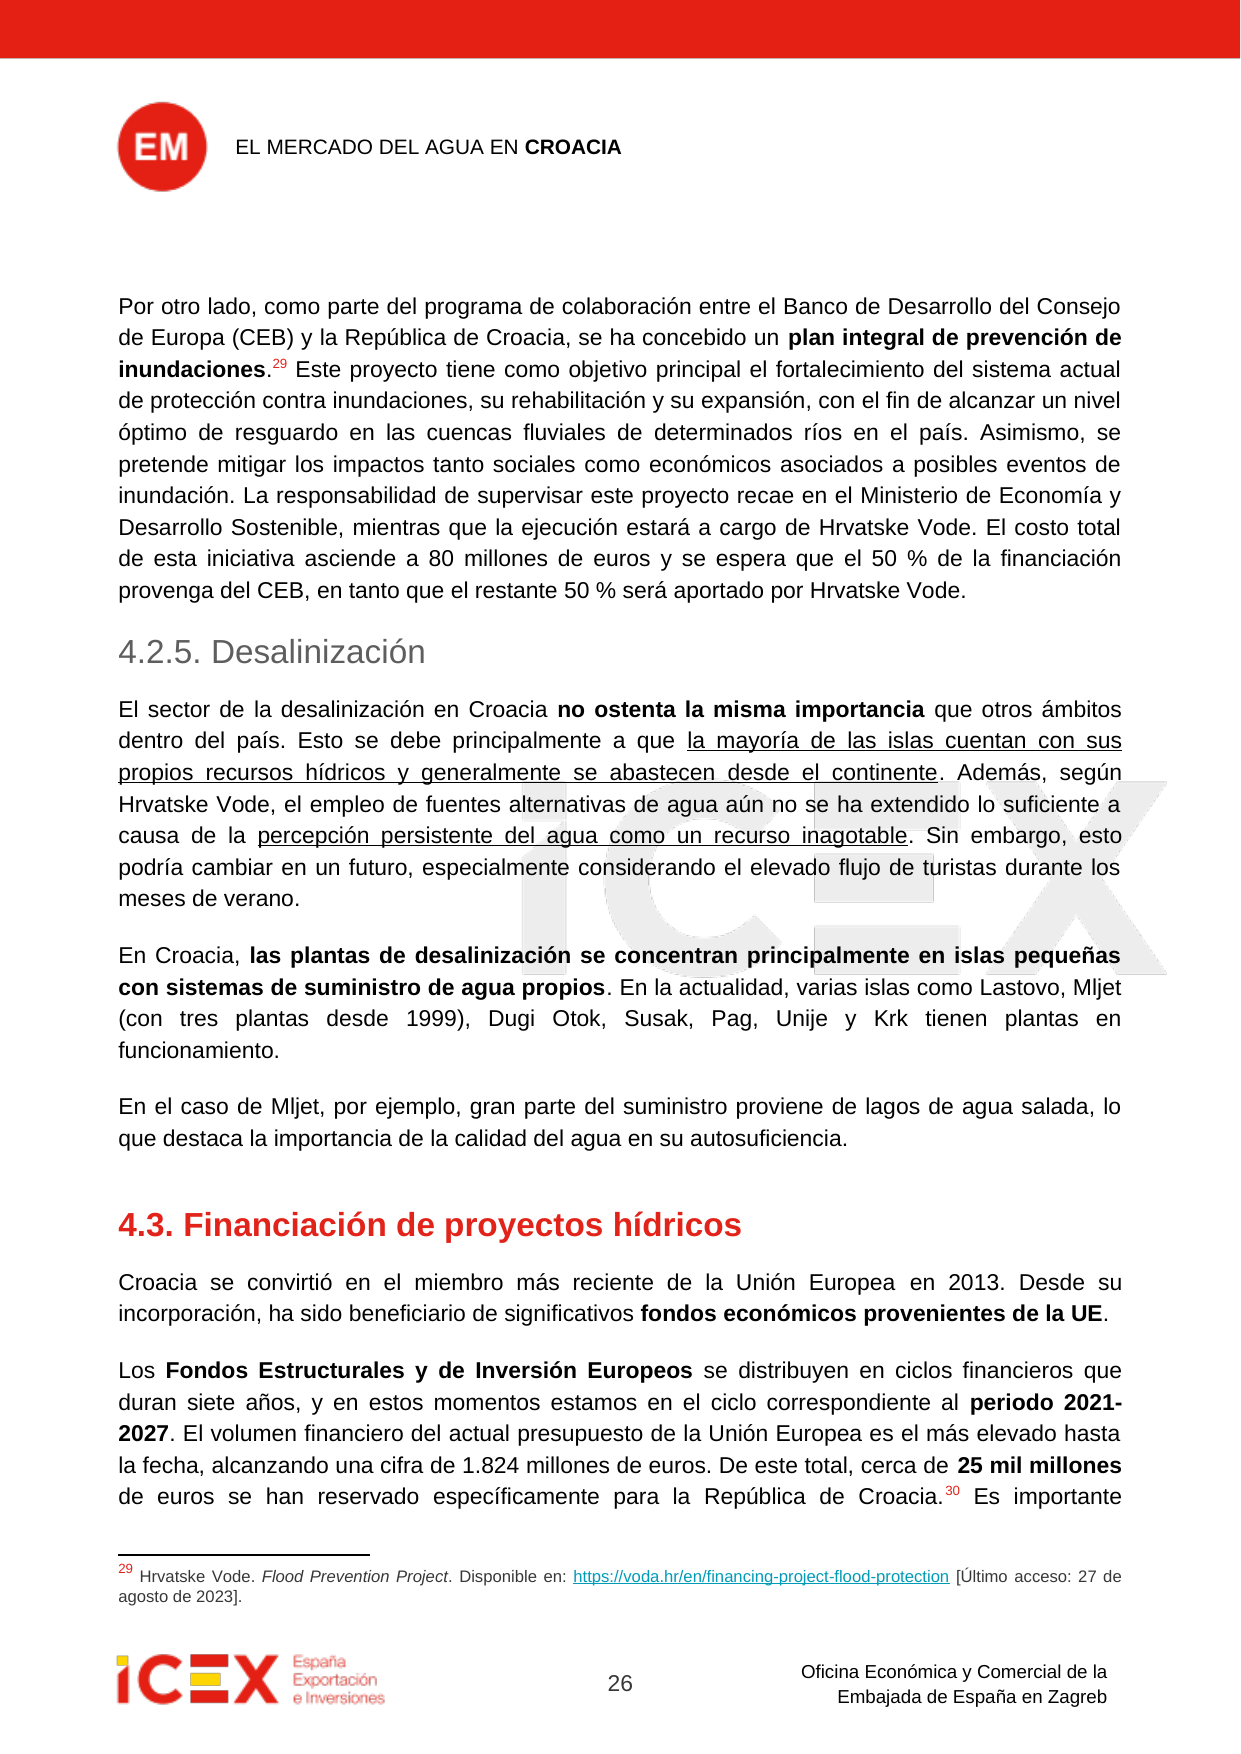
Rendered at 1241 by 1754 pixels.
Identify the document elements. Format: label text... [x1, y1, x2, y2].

text Croacia se convirtió en el miembro más reciente de la Unión Europea en 2013. Desde su incorporación, ha sido beneficiario de significativos fondos económicos provenientes de la UE. [118, 1269, 1122, 1327]
subtitle Desalinización [118, 633, 1122, 671]
text Por otro lado, como parte del programa de colaboración entre el Banco de Desarrollo del Consejo de Europa (CEB) y la República de Croacia, se ha concebido un plan integral de prevención de inundaciones. Este proyecto tiene como objetivo principal el fortalecimiento del sistema actual de protección contra inundaciones, su rehabilitación y su expansión, con el fin de alcanzar un nivel óptimo de resguardo en las cuencas fluviales de determinados ríos en el país. Asimismo, se pretende mitigar los impactos tanto sociales como económicos asociados a posibles eventos de inundación. La responsabilidad de supervisar este proyecto recae en el Ministerio de Economía y Desarrollo Sostenible, mientras que la ejecución estará a cargo de Hrvatske Vode. El costo total de esta iniciativa asciende a 80 millones de euros y se espera que el 50 % de la financiación provenga del CEB, en tanto que el restante 50 % será aportado por Hrvatske Vode. [118, 293, 1122, 603]
subtitle Financiación de proyectos hídricos [118, 1206, 1122, 1244]
text El sector de la desalinización en Croacia no ostenta la misma importancia que otros ámbitos dentro del país. Esto se debe principalmente a que la mayoría de las islas cuentan con sus propios recursos hídricos y generalmente se abastecen desde el continente. Además, según Hrvatske Vode, el empleo de fuentes alternativas de agua aún no se ha extendido lo suficiente a causa de la percepción persistente del agua como un recurso inagotable. Sin embargo, esto podría cambiar en un futuro, especialmente considerando el elevado flujo de turistas durante los meses de verano. [118, 696, 1122, 912]
text En Croacia, las plantas de desalinización se concentran principalmente en islas pequeñas con sistemas de suministro de agua propios. En la actualidad, varias islas como Lastovo, Mljet (con tres plantas desde 1999), Dugi Otok, Susak, Pag, Unije y Krk tienen plantas en funcionamiento. [118, 942, 1122, 1063]
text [118, 1357, 1122, 1509]
text En el caso de Mljet, por ejemplo, gran parte del suministro proviene de lagos de agua salada, lo que destaca la importancia de la calidad del agua en su autosuficiencia. [118, 1093, 1122, 1151]
